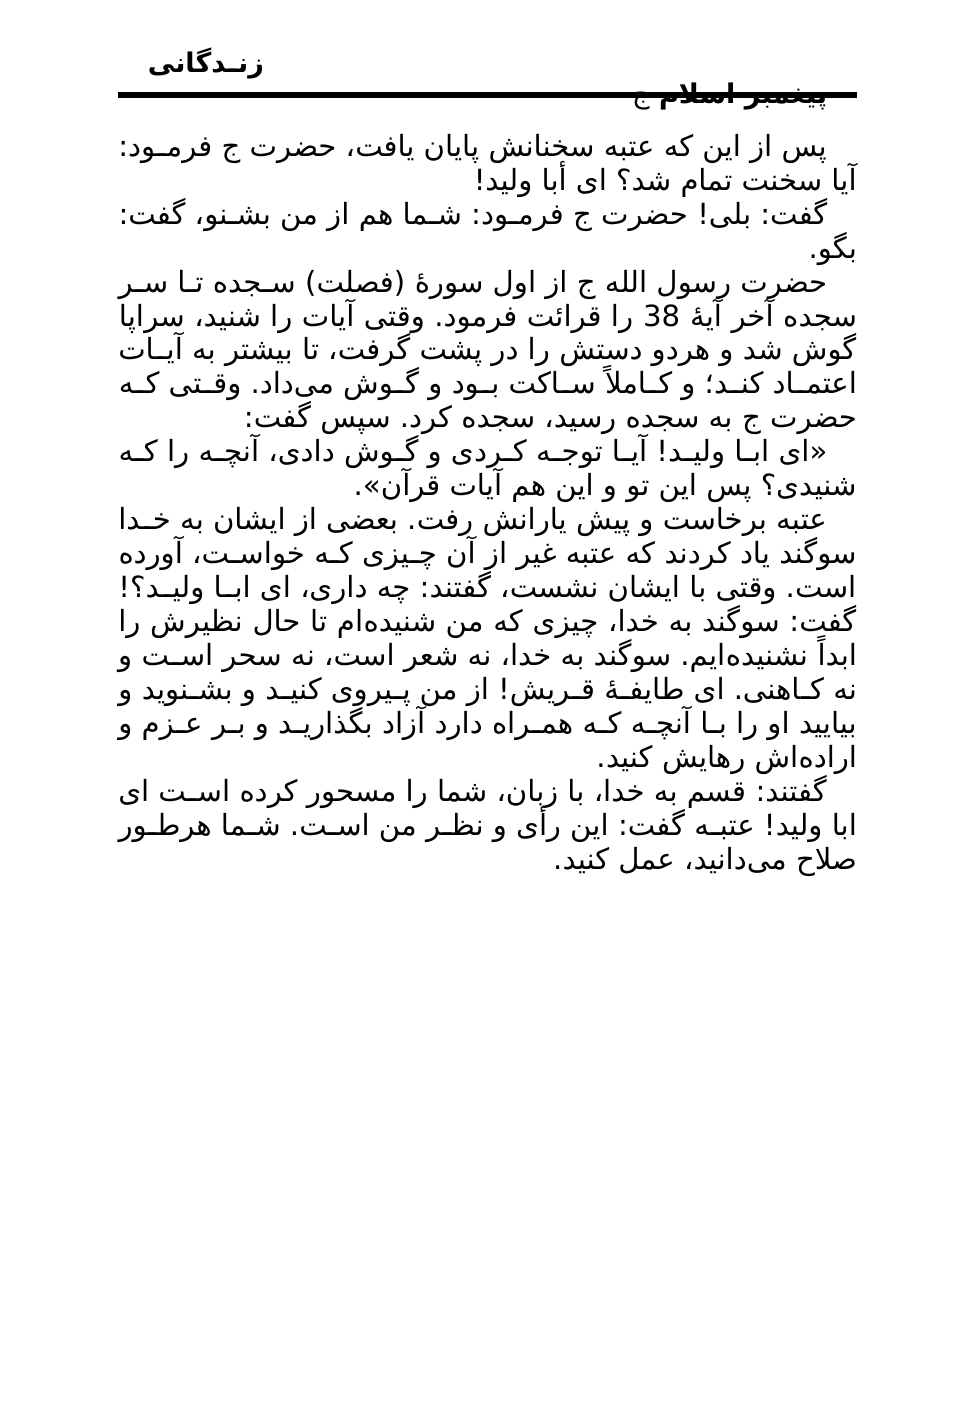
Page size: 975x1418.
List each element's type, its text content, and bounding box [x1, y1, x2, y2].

text «ای ابا ولید! آیا توجه کردی و گوش دادی، آنچه را که شنیدی؟ پس این تو و این هم آیات قرآن». [118, 435, 857, 503]
text عتبه برخاست و پیش یارانش رفت. بعضی از ایشان به خدا سوگند یاد کردند که عتبه غیر از آن چیزی که خواست، آورده است. وقتی با ایشان نشست، گفتند: چه داری، ای ابا ولید؟! گفت: سوگند به خدا، چیزی که من شنیده‌ام تا حال نظیرش را ابداً نشنیده‌ایم. سوگند به خدا، نه شعر است، نه سحر است و نه کاهنی. ای طایفۀ قریش! از من پیروی کنید و بشنوید و بیایید او را با آنچه که همراه دارد آزاد بگذارید و بر عزم و اراده‌اش رهایش کنید. [118, 503, 857, 774]
text گفت: بلی! حضرت ج فرمود: شما هم از من بشنو، گفت: بگو. [118, 197, 857, 265]
text پس از این که عتبه سخنانش پایان یافت، حضرت ج فرمود: آیا سخنت تمام شد؟ ای أبا ولید! [118, 129, 857, 197]
text گفتند: قسم به خدا، با زبان، شما را مسحور کرده است ای ابا ولید! عتبه گفت: این رأی و نظر من است. شما هرطور صلاح می‌دانید، عمل کنید. [118, 774, 857, 876]
text حضرت رسول الله ج از اول سورۀ (فصلت) سجده تا سر سجده آخر آیۀ 38 را قرائت فرمود. وقتی آیات را شنید، سراپا گوش شد و هردو دستش را در پشت گرفت، تا بیشتر به آیات اعتماد کند؛ و کاملاً ساکت بود و گوش می‌داد. وقتی که حضرت ج به سجده رسید، سجده کرد. سپس گفت: [118, 265, 857, 435]
